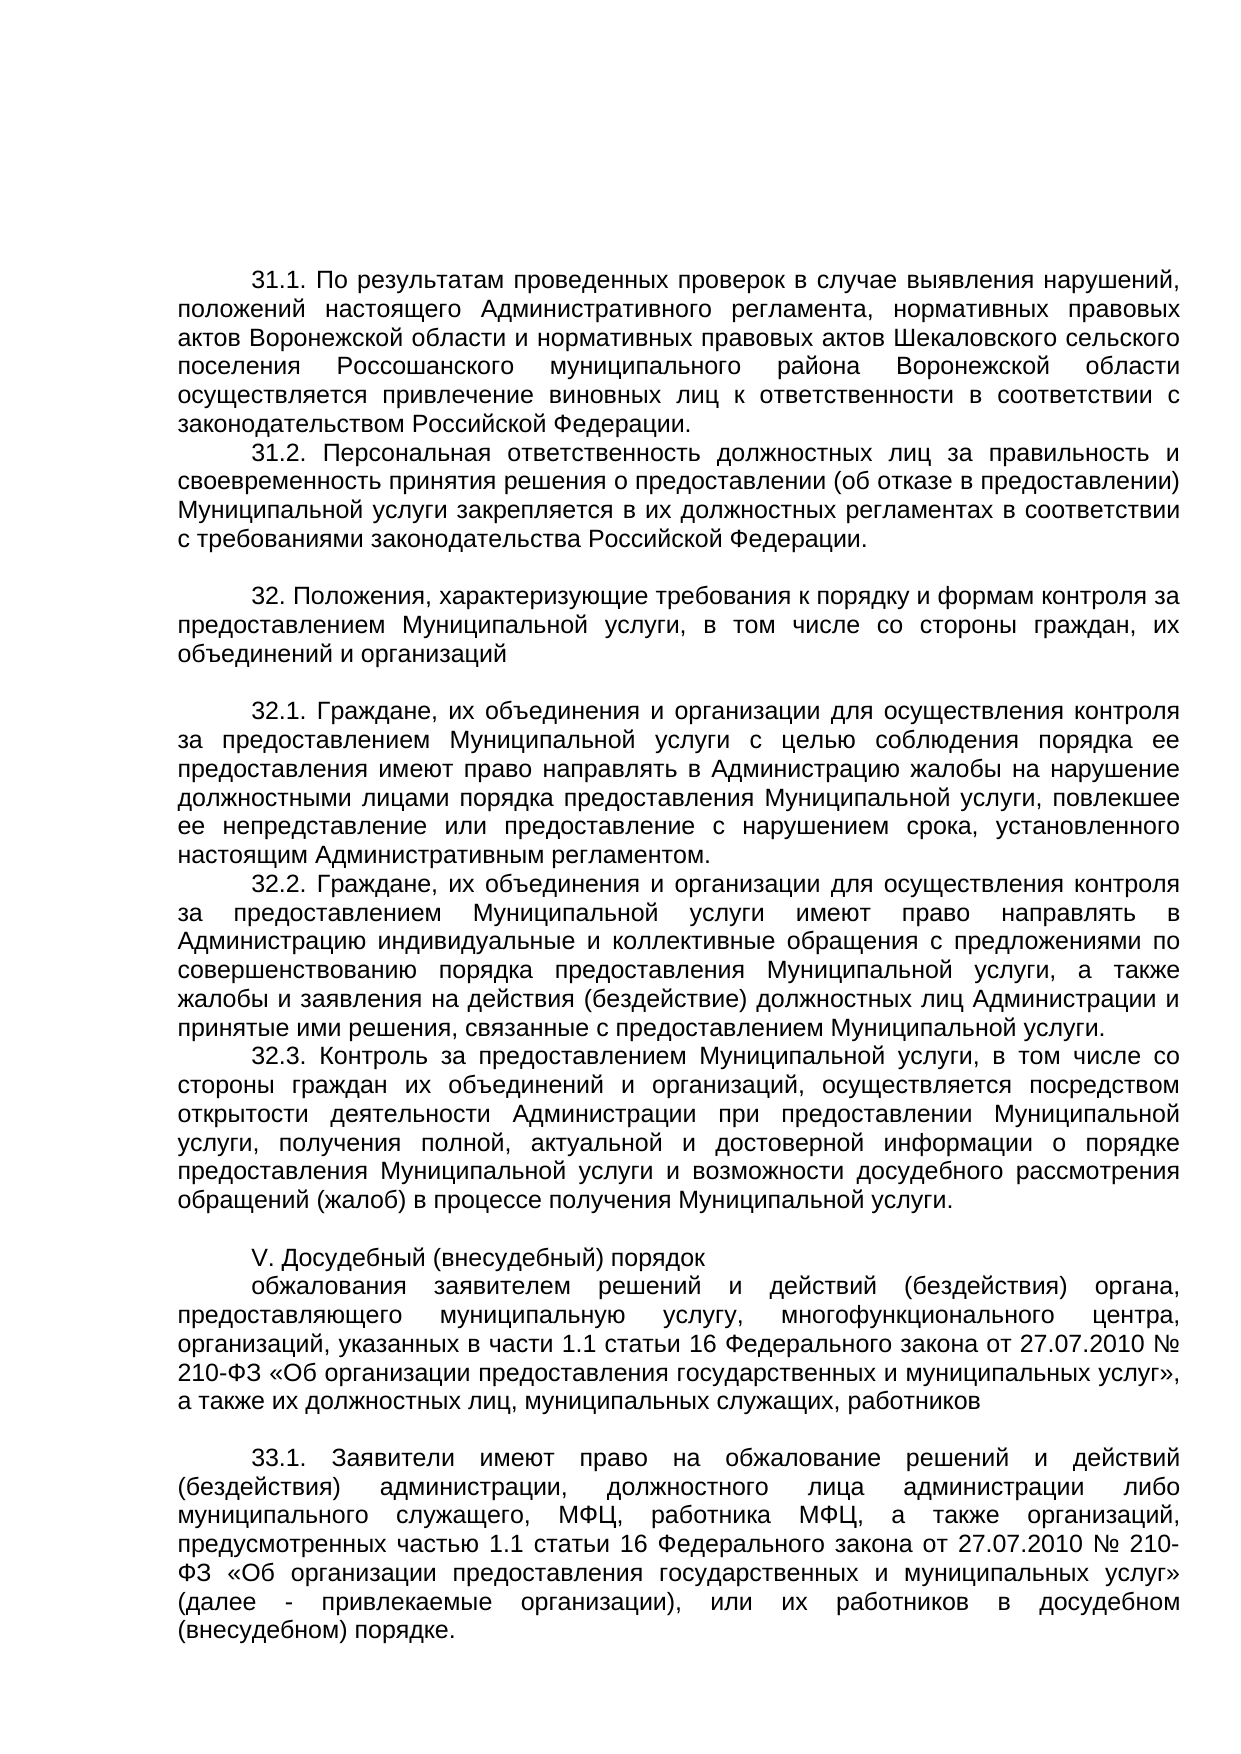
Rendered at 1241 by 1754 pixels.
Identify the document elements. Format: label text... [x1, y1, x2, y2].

text 32. Положения, характеризующие требования к порядку и формам контроля за предоставлением Муниципальной услуги, в том числе со стороны граждан, их объединений и организаций [177, 581, 1181, 667]
text 32.2. Граждане, их объединения и организации для осуществления контроля за предоставлением Муниципальной услуги имеют право направлять в Администрацию индивидуальные и коллективные обращения с предложениями по совершенствованию порядка предоставления Муниципальной услуги, а также жалобы и заявления на действия (бездействие) должностных лиц Администрации и принятые ими решения, связанные с предоставлением Муниципальной услуги. [177, 869, 1181, 1041]
text обжалования заявителем решений и действий (бездействия) органа, предоставляющего муниципальную услугу, многофункционального центра, организаций, указанных в части 1.1 статьи 16 Федерального закона от 27.07.2010 № 210-ФЗ «Об организации предоставления государственных и муниципальных услуг», а также их должностных лиц, муниципальных служащих, работников [177, 1271, 1181, 1415]
text 32.3. Контроль за предоставлением Муниципальной услуги, в том числе со стороны граждан их объединений и организаций, осуществляется посредством открытости деятельности Администрации при предоставлении Муниципальной услуги, получения полной, актуальной и достоверной информации о порядке предоставления Муниципальной услуги и возможности досудебного рассмотрения обращений (жалоб) в процессе получения Муниципальной услуги. [177, 1041, 1181, 1214]
text 31.1. По результатам проведенных проверок в случае выявления нарушений, положений настоящего Административного регламента, нормативных правовых актов Воронежской области и нормативных правовых актов Шекаловского сельского поселения Россошанского муниципального района Воронежской области осуществляется привлечение виновных лиц к ответственности в соответствии с законодательством Российской Федерации. [177, 265, 1181, 437]
text 33.1. Заявители имеют право на обжалование решений и действий (бездействия) администрации, должностного лица администрации либо муниципального служащего, МФЦ, работника МФЦ, а также организаций, предусмотренных частью 1.1 статьи 16 Федерального закона от 27.07.2010 № 210-ФЗ «Об организации предоставления государственных и муниципальных услуг» (далее - привлекаемые организации), или их работников в досудебном (внесудебном) порядке. [177, 1443, 1181, 1644]
text 31.2. Персональная ответственность должностных лиц за правильность и своевременность принятия решения о предоставлении (об отказе в предоставлении) Муниципальной услуги закрепляется в их должностных регламентах в соответствии с требованиями законодательства Российской Федерации. [177, 437, 1181, 552]
text 32.1. Граждане, их объединения и организации для осуществления контроля за предоставлением Муниципальной услуги с целью соблюдения порядка ее предоставления имеют право направлять в Администрацию жалобы на нарушение должностными лицами порядка предоставления Муниципальной услуги, повлекшее ее непредставление или предоставление с нарушением срока, установленного настоящим Административным регламентом. [177, 696, 1181, 869]
text V. Досудебный (внесудебный) порядок [177, 1242, 1181, 1271]
